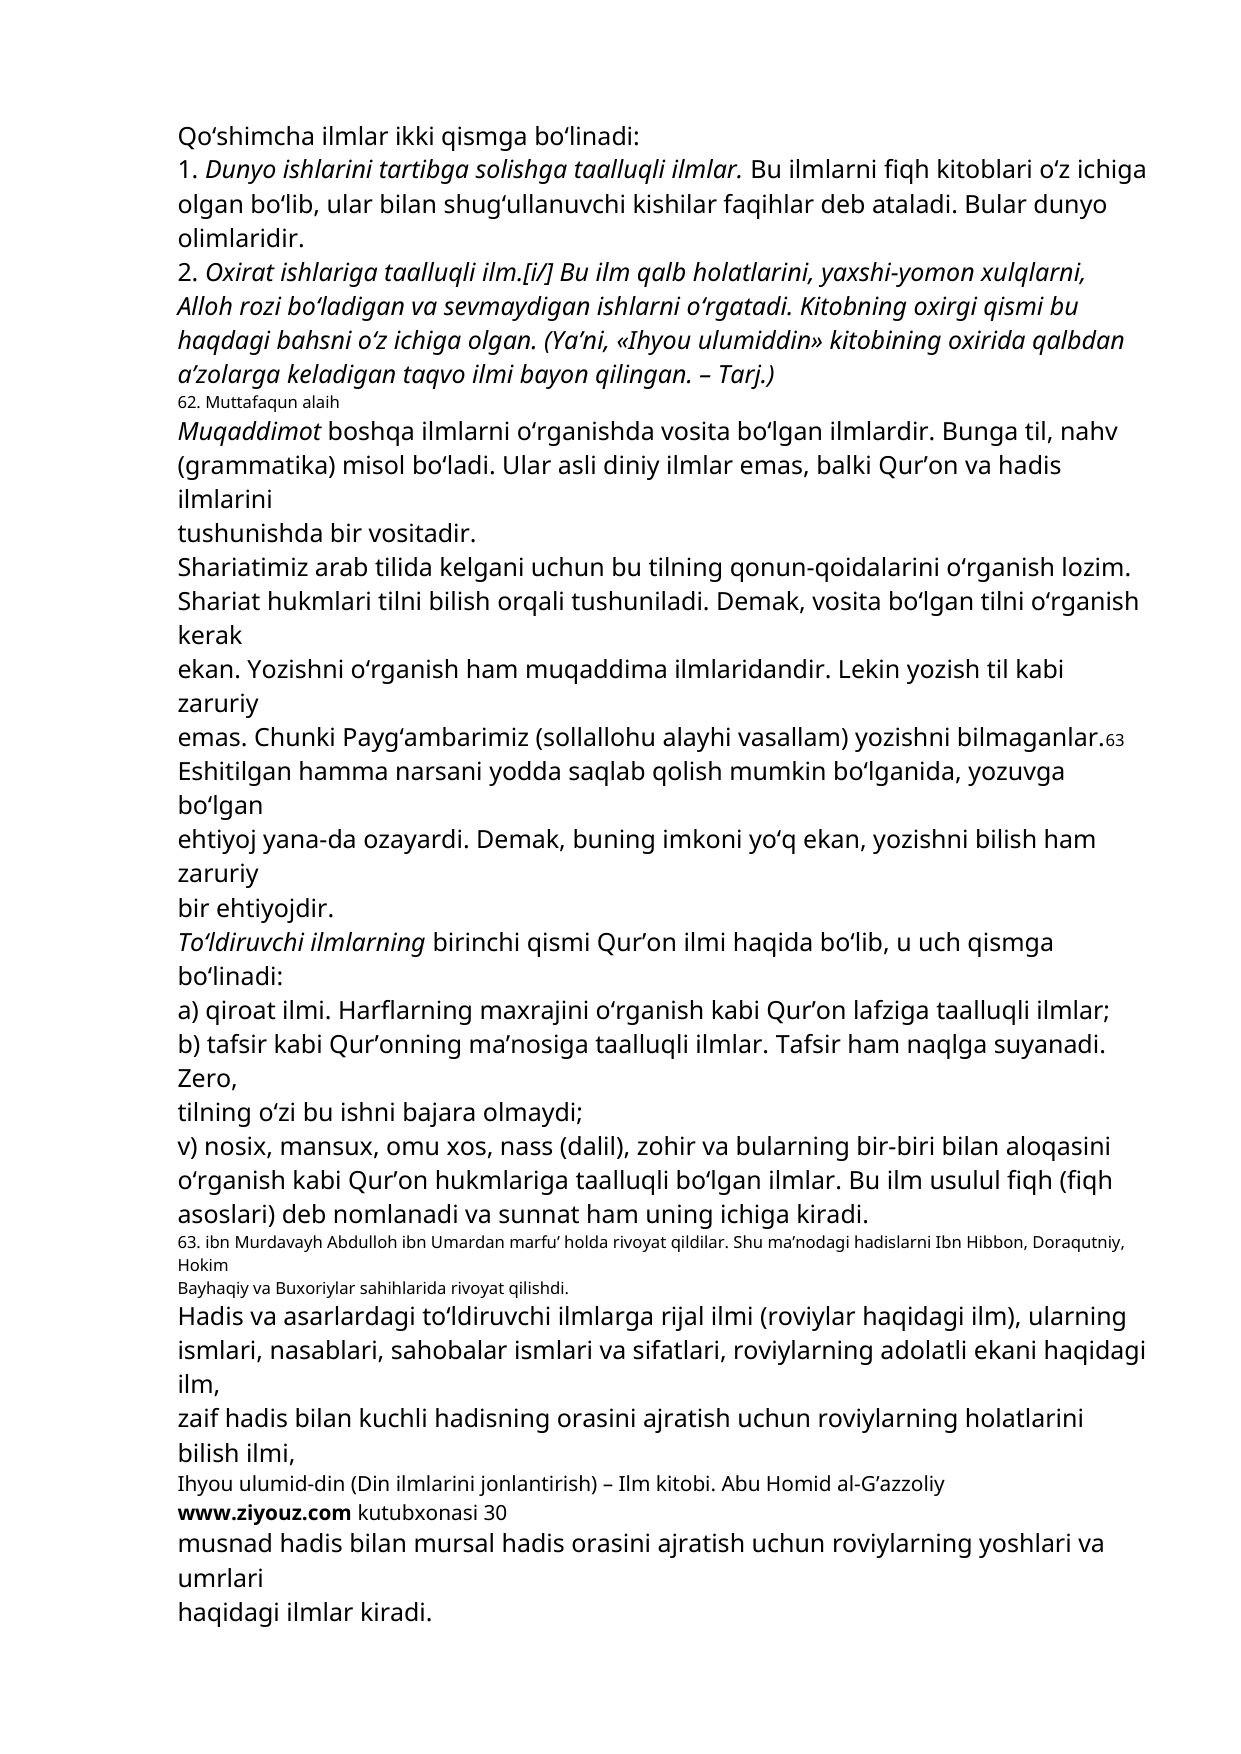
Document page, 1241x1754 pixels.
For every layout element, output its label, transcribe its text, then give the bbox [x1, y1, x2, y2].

text 2. Oxirat ishlariga taalluqli ilm.[i/] Bu ilm qalb holatlarini, yaxshi-yomon xulqlarni, [177, 254, 1152, 288]
text o‘rganish kabi Qur’on hukmlariga taalluqli bo‘lgan ilmlar. Bu ilm usulul fiqh (fiqh [177, 1163, 1152, 1197]
text a) qiroat ilmi. Harflarning maxrajini o‘rganish kabi Qur’on lafziga taalluqli ilmlar; [177, 992, 1152, 1026]
text 1. Dunyo ishlarini tartibga solishga taalluqli ilmlar. Bu ilmlarni fiqh kitoblari o‘z ichiga [177, 152, 1152, 186]
text ekan. Yozishni o‘rganish ham muqaddima ilmlaridandir. Lekin yozish til kabi zaruriy [177, 652, 1152, 720]
text (grammatika) misol bo‘ladi. Ular asli diniy ilmlar emas, balki Qur’on va hadis ilmlarini [177, 447, 1152, 516]
text www.ziyouz.com kutubxonasi 30 [177, 1498, 1152, 1526]
text 62. Muttafaqun alaih [177, 391, 1152, 413]
text Qo‘shimcha ilmlar ikki qismga bo‘linadi: [177, 118, 1152, 152]
text Hadis va asarlardagi to‘ldiruvchi ilmlarga rijal ilmi (roviylar haqidagi ilm), ularning [177, 1299, 1152, 1333]
text Bayhaqiy va Buxoriylar sahihlarida rivoyat qilishdi. [177, 1276, 1152, 1299]
text bir ehtiyojdir. [177, 890, 1152, 924]
text Muqaddimot boshqa ilmlarni o‘rganishda vosita bo‘lgan ilmlardir. Bunga til, nahv [177, 413, 1152, 447]
text Shariat hukmlari tilni bilish orqali tushuniladi. Demak, vosita bo‘lgan tilni o‘rganish kerak [177, 584, 1152, 652]
text zaif hadis bilan kuchli hadisning orasini ajratish uchun roviylarning holatlarini bilish ilmi, [177, 1401, 1152, 1469]
text Alloh rozi bo‘ladigan va sevmaydigan ishlarni o‘rgatadi. Kitobning oxirgi qismi bu [177, 288, 1152, 322]
text olgan bo‘lib, ular bilan shug‘ullanuvchi kishilar faqihlar deb ataladi. Bular dunyo [177, 186, 1152, 220]
text 63. ibn Murdavayh Abdulloh ibn Umardan marfu’ holda rivoyat qildilar. Shu ma’nodagi hadislarni Ibn Hibbon, Doraqutniy, Hokim [177, 1231, 1152, 1276]
text olimlaridir. [177, 220, 1152, 254]
text asoslari) deb nomlanadi va sunnat ham uning ichiga kiradi. [177, 1197, 1152, 1231]
text emas. Chunki Payg‘ambarimiz (sollallohu alayhi vasallam) yozishni bilmaganlar.63 [177, 720, 1152, 754]
text tushunishda bir vositadir. [177, 516, 1152, 549]
text Eshitilgan hamma narsani yodda saqlab qolish mumkin bo‘lganida, yozuvga bo‘lgan [177, 754, 1152, 822]
text ismlari, nasablari, sahobalar ismlari va sifatlari, roviylarning adolatli ekani haqidagi ilm, [177, 1333, 1152, 1401]
text Ihyou ulumid-din (Din ilmlarini jonlantirish) – Ilm kitobi. Abu Homid al-G’azzoliy [177, 1469, 1152, 1498]
text a’zolarga keladigan taqvo ilmi bayon qilingan. – Tarj.) [177, 357, 1152, 391]
text musnad hadis bilan mursal hadis orasini ajratish uchun roviylarning yoshlari va umrlari [177, 1526, 1152, 1594]
text To‘ldiruvchi ilmlarning birinchi qismi Qur’on ilmi haqida bo‘lib, u uch qismga bo‘linadi: [177, 924, 1152, 992]
text haqidagi ilmlar kiradi. [177, 1594, 1152, 1628]
text haqdagi bahsni o‘z ichiga olgan. (Ya’ni, «Ihyou ulumiddin» kitobining oxirida qalbdan [177, 322, 1152, 357]
text tilning o‘zi bu ishni bajara olmaydi; [177, 1094, 1152, 1129]
text b) tafsir kabi Qur’onning ma’nosiga taalluqli ilmlar. Tafsir ham naqlga suyanadi. Zero, [177, 1026, 1152, 1094]
text ehtiyoj yana-da ozayardi. Demak, buning imkoni yo‘q ekan, yozishni bilish ham zaruriy [177, 822, 1152, 890]
text Shariatimiz arab tilida kelgani uchun bu tilning qonun-qoidalarini o‘rganish lozim. [177, 549, 1152, 584]
text v) nosix, mansux, omu xos, nass (dalil), zohir va bularning bir-biri bilan aloqasini [177, 1129, 1152, 1163]
